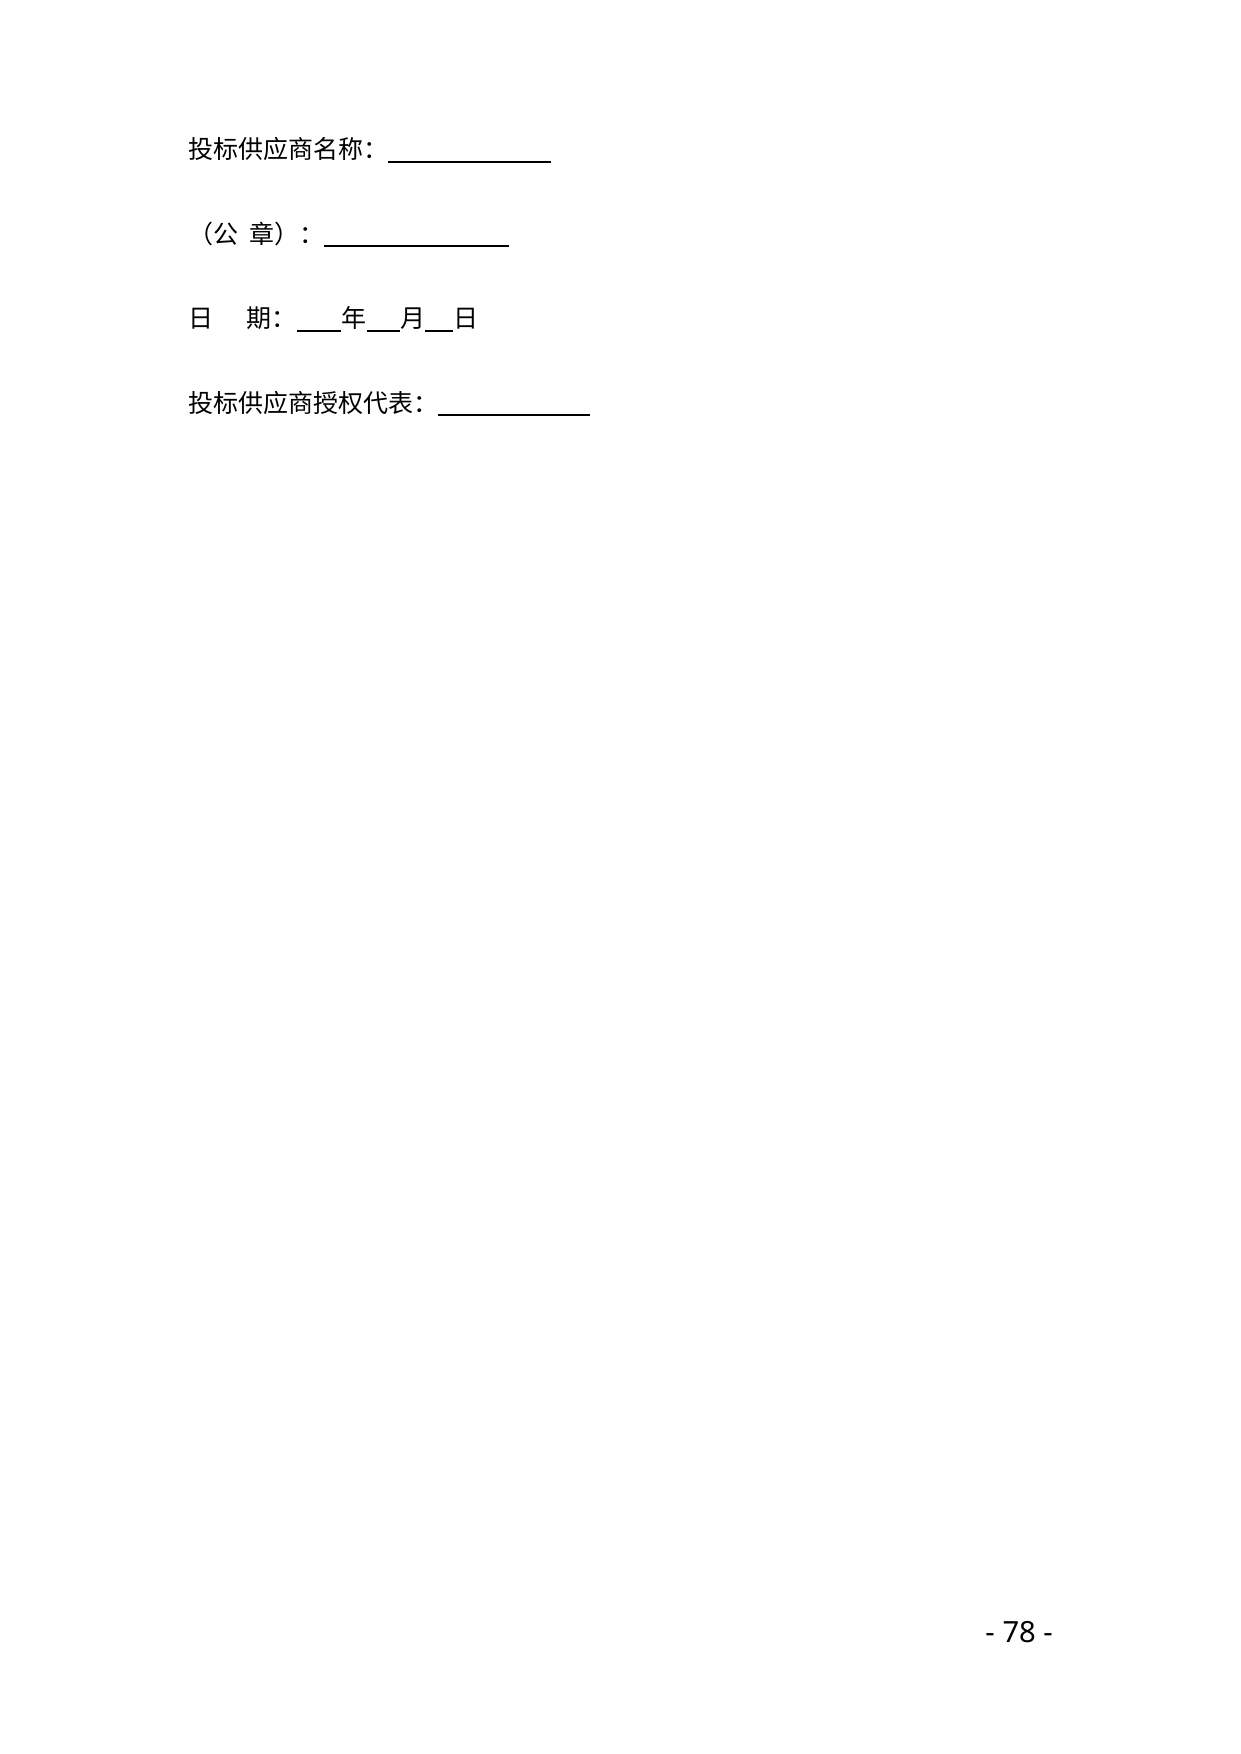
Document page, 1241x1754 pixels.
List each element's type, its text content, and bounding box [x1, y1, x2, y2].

text 日 期： 年 月 日 [188, 284, 1052, 350]
text 投标供应商名称： [188, 115, 1052, 181]
text 投标供应商授权代表： [188, 368, 1052, 435]
text （公 章）： [188, 199, 1052, 266]
